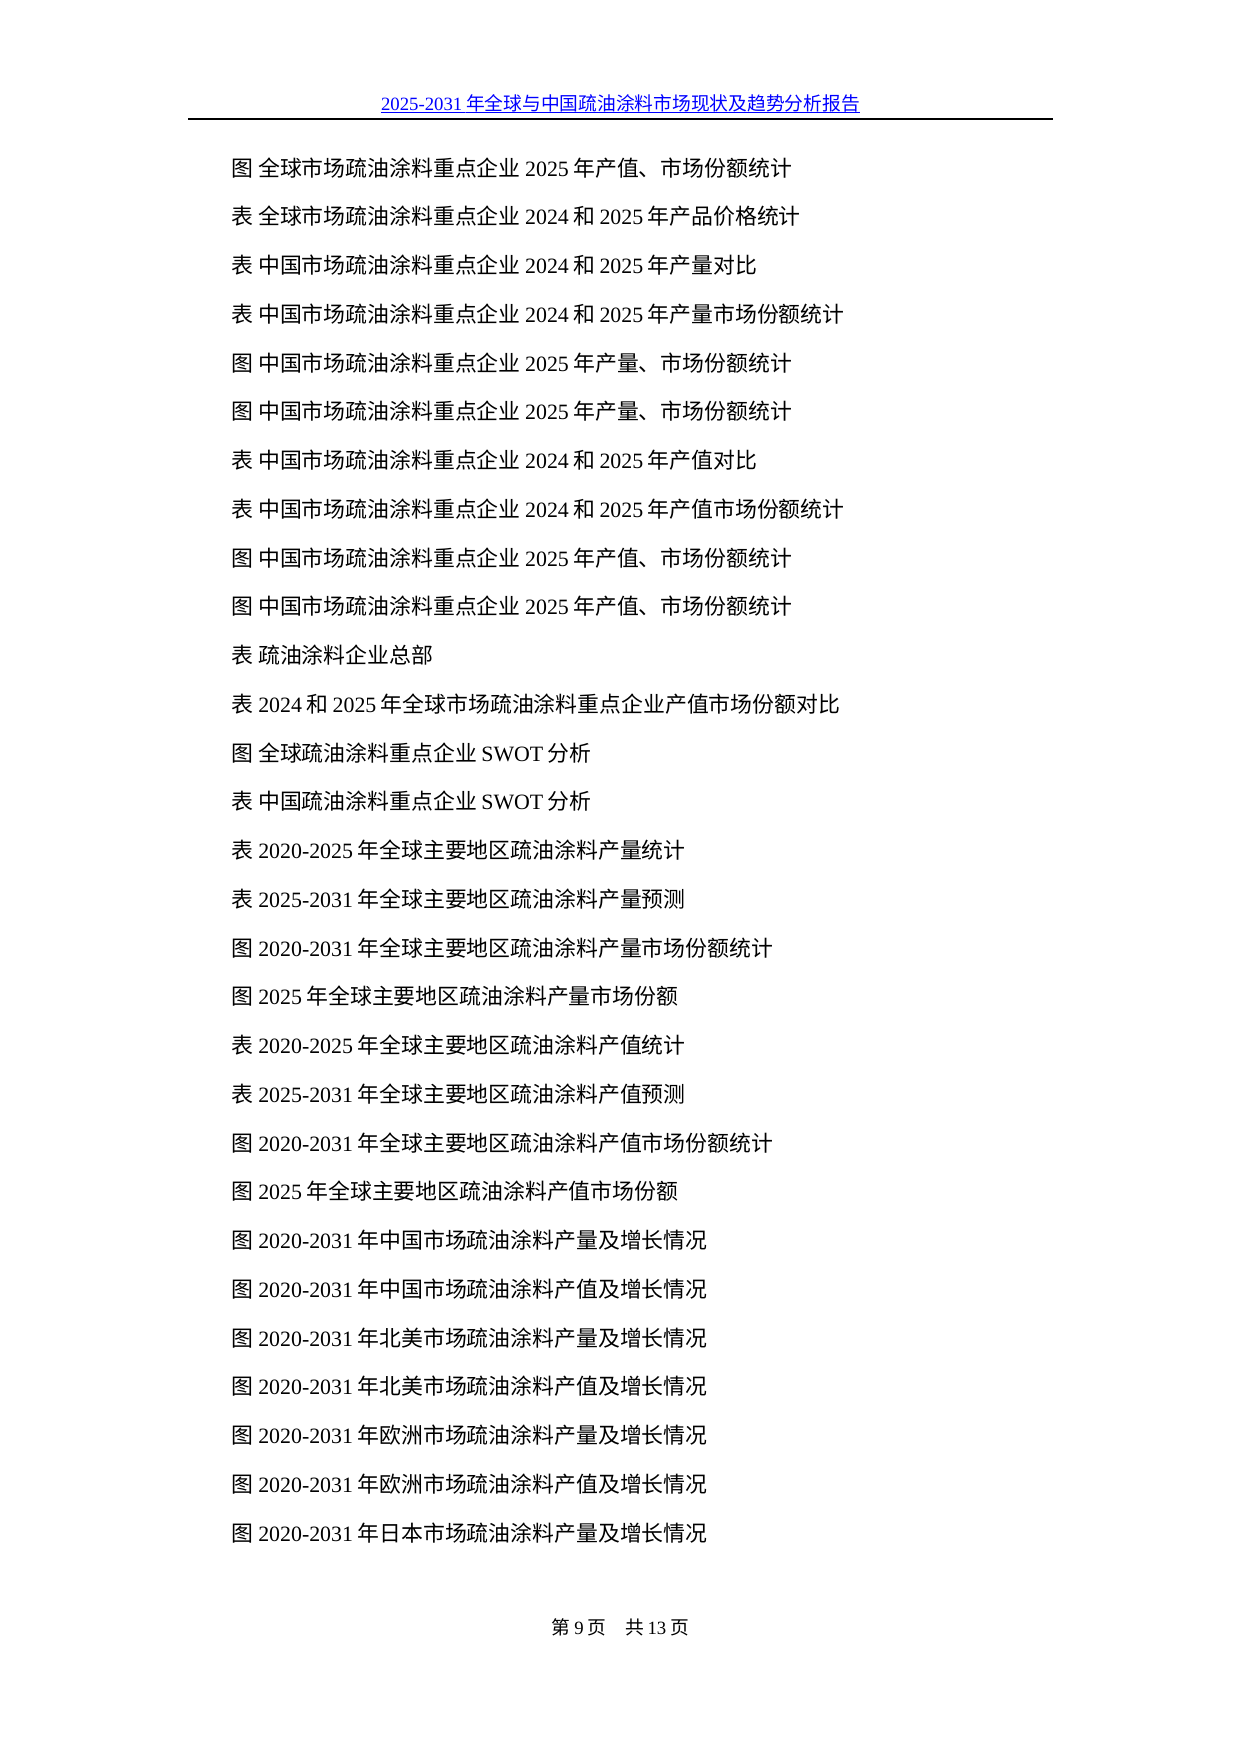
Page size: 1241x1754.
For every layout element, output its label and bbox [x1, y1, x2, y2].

text [187, 150, 1053, 1548]
